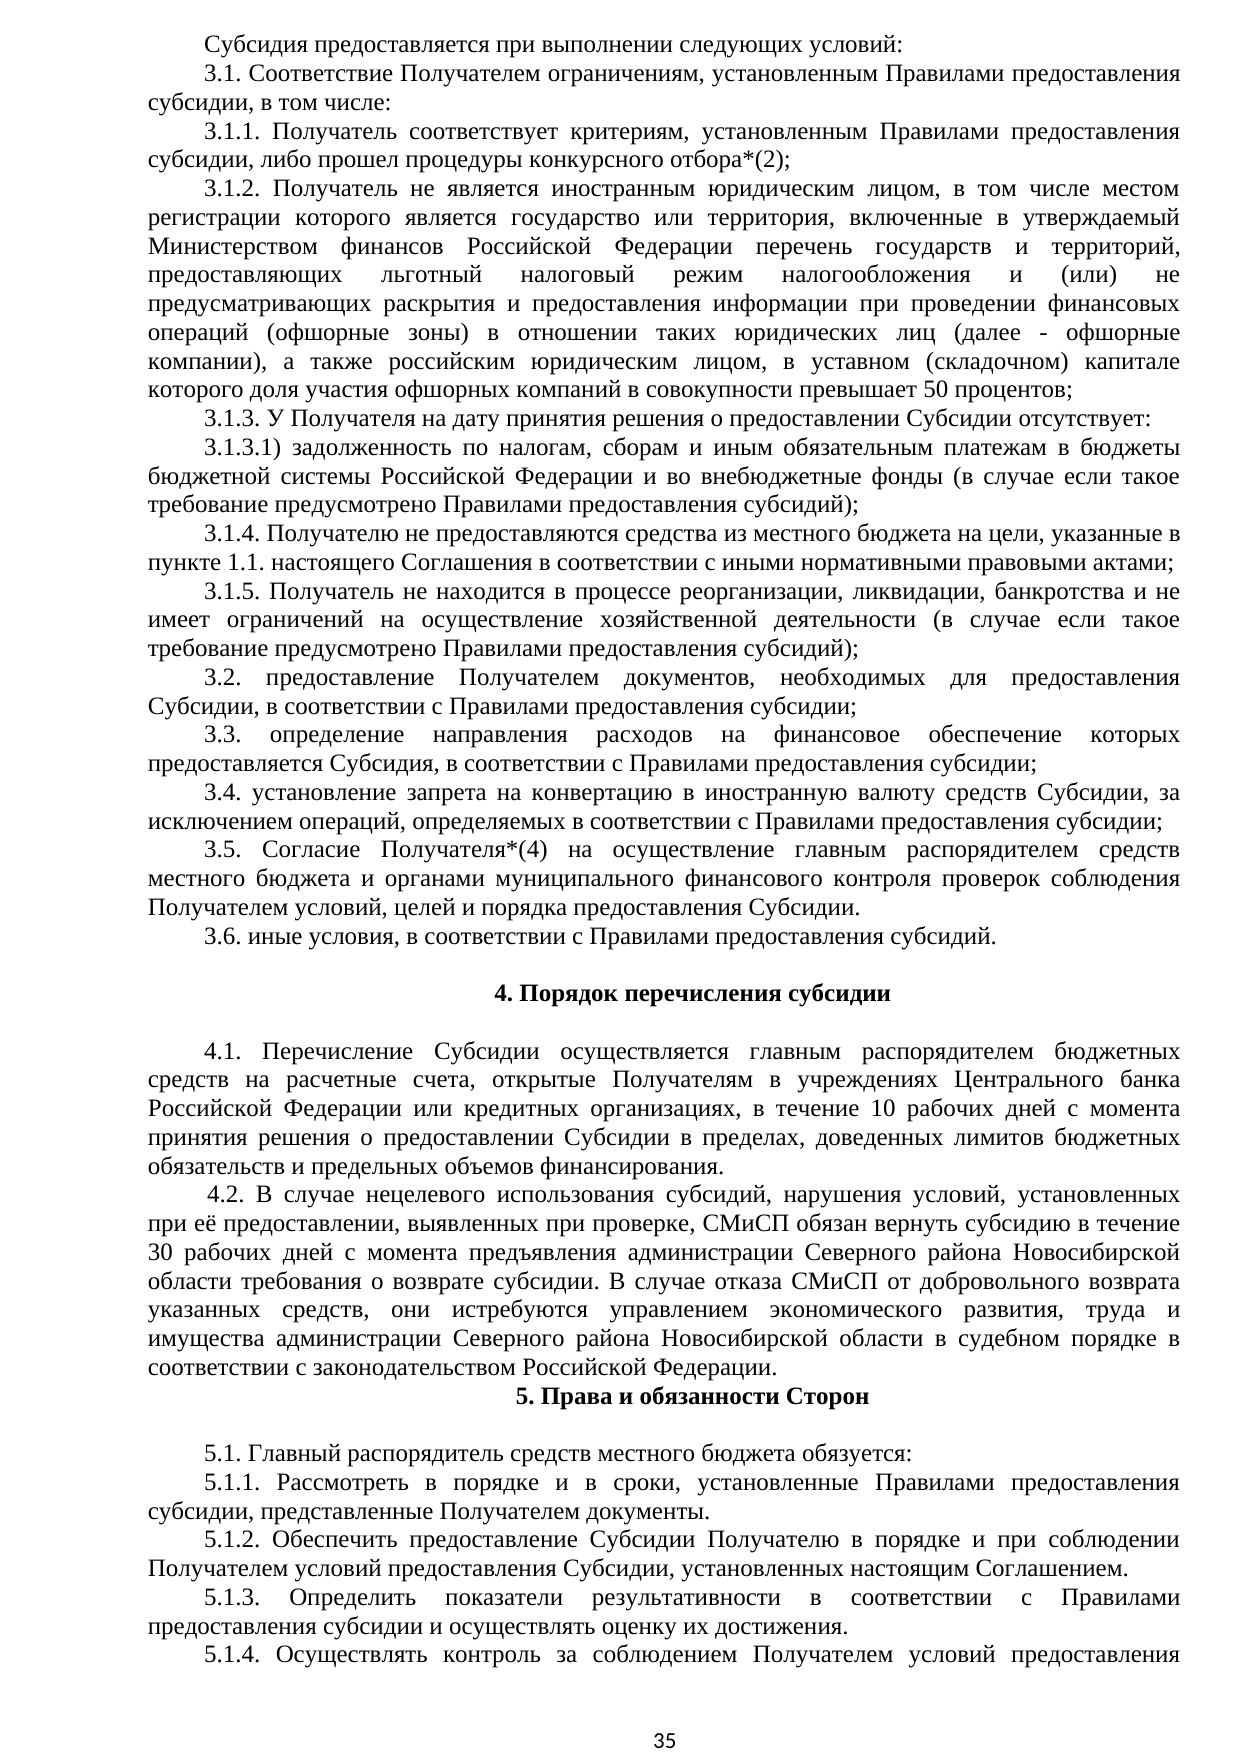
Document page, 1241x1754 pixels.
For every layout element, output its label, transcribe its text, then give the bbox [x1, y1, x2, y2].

text 3.1. Соответствие Получателем ограничениям, установленным Правилами предоставления субсидии, в том числе: [148, 58, 1181, 116]
text 5.1.3. Определить показатели результативности в соответствии с Правилами предоставления субсидии и осуществлять оценку их достижения. [148, 1582, 1181, 1639]
text 3.1.2. Получатель не является иностранным юридическим лицом, в том числе местом регистрации которого является государство или территория, включенные в утверждаемый Министерством финансов Российской Федерации перечень государств и территорий, предоставляющих льготный налоговый режим налогообложения и (или) не предусматривающих раскрытия и предоставления информации при проведении финансовых операций (офшорные зоны) в отношении таких юридических лиц (далее - офшорные компании), а также российским юридическим лицом, в уставном (складочном) капитале которого доля участия офшорных компаний в совокупности превышает 50 процентов; [148, 173, 1181, 403]
text 3.1.1. Получатель соответствует критериям, установленным Правилами предоставления субсидии, либо прошел процедуры конкурсного отбора*(2); [148, 116, 1181, 173]
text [148, 1639, 1181, 1668]
text 3.1.5. Получатель не находится в процессе реорганизации, ликвидации, банкротства и не имеет ограничений на осуществление хозяйственной деятельности (в случае если такое требование предусмотрено Правилами предоставления субсидий); [148, 576, 1181, 662]
text 5. Права и обязанности Сторон [148, 1381, 1181, 1409]
text 5.1. Главный распорядитель средств местного бюджета обязуется: [148, 1438, 1181, 1467]
text 3.4. установление запрета на конвертацию в иностранную валюту средств Субсидии, за исключением операций, определяемых в соответствии с Правилами предоставления субсидии; [148, 777, 1181, 834]
text 5.1.2. Обеспечить предоставление Субсидии Получателю в порядке и при соблюдении Получателем условий предоставления Субсидии, установленных настоящим Соглашением. [148, 1524, 1181, 1582]
text Субсидия предоставляется при выполнении следующих условий: [148, 29, 1181, 58]
text 4. Порядок перечисления субсидии [148, 978, 1181, 1007]
text 3.1.3. У Получателя на дату принятия решения о предоставлении Субсидии отсутствует: [148, 403, 1181, 432]
text 3.5. Согласие Получателя*(4) на осуществление главным распорядителем средств местного бюджета и органами муниципального финансового контроля проверок соблюдения Получателем условий, целей и порядка предоставления Субсидии. [148, 834, 1181, 921]
text 3.2. предоставление Получателем документов, необходимых для предоставления Субсидии, в соответствии с Правилами предоставления субсидии; [148, 662, 1181, 719]
text 3.1.4. Получателю не предоставляются средства из местного бюджета на цели, указанные в пункте 1.1. настоящего Соглашения в соответствии с иными нормативными правовыми актами; [148, 518, 1181, 576]
text 3.3. определение направления расходов на финансовое обеспечение которых предоставляется Субсидия, в соответствии с Правилами предоставления субсидии; [148, 719, 1181, 777]
text 3.6. иные условия, в соответствии с Правилами предоставления субсидий. [148, 921, 1181, 949]
text 3.1.3.1) задолженность по налогам, сборам и иным обязательным платежам в бюджеты бюджетной системы Российской Федерации и во внебюджетные фонды (в случае если такое требование предусмотрено Правилами предоставления субсидий); [148, 432, 1181, 518]
text 5.1.1. Рассмотреть в порядке и в сроки, установленные Правилами предоставления субсидии, представленные Получателем документы. [148, 1467, 1181, 1524]
text 4.2. В случае нецелевого использования субсидий, нарушения условий, установленных при её предоставлении, выявленных при проверке, СМиСП обязан вернуть субсидию в течение 30 рабочих дней с момента предъявления администрации Северного района Новосибирской области требования о возврате субсидии. В случае отказа СМиСП от добровольного возврата указанных средств, они истребуются управлением экономического развития, труда и имущества администрации Северного района Новосибирской области в судебном порядке в соответствии с законодательством Российской Федерации. [148, 1179, 1181, 1381]
text 4.1. Перечисление Субсидии осуществляется главным распорядителем бюджетных средств на расчетные счета, открытые Получателям в учреждениях Центрального банка Российской Федерации или кредитных организациях, в течение 10 рабочих дней с момента принятия решения о предоставлении Субсидии в пределах, доведенных лимитов бюджетных обязательств и предельных объемов финансирования. [148, 1036, 1181, 1179]
